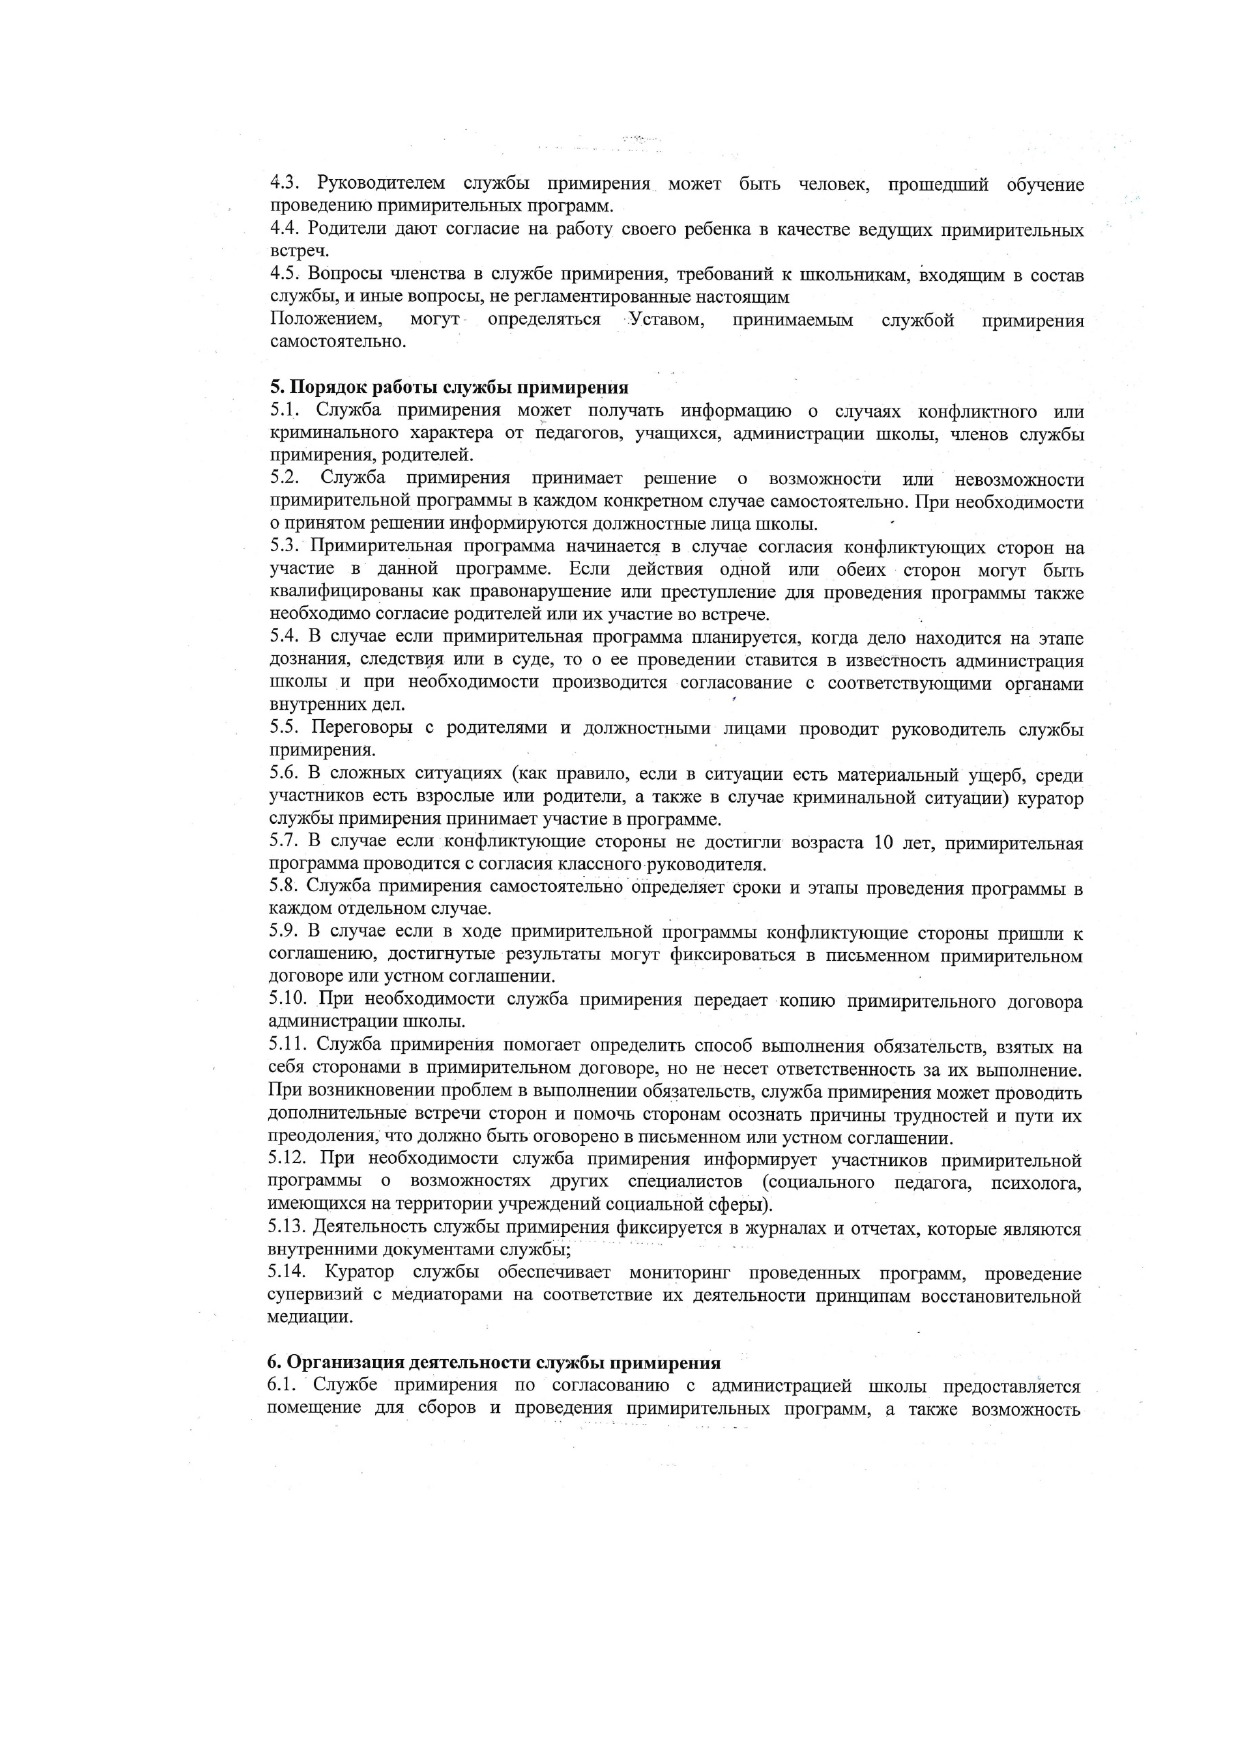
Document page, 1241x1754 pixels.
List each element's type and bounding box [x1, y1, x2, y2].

picture [177, 118, 1152, 1498]
